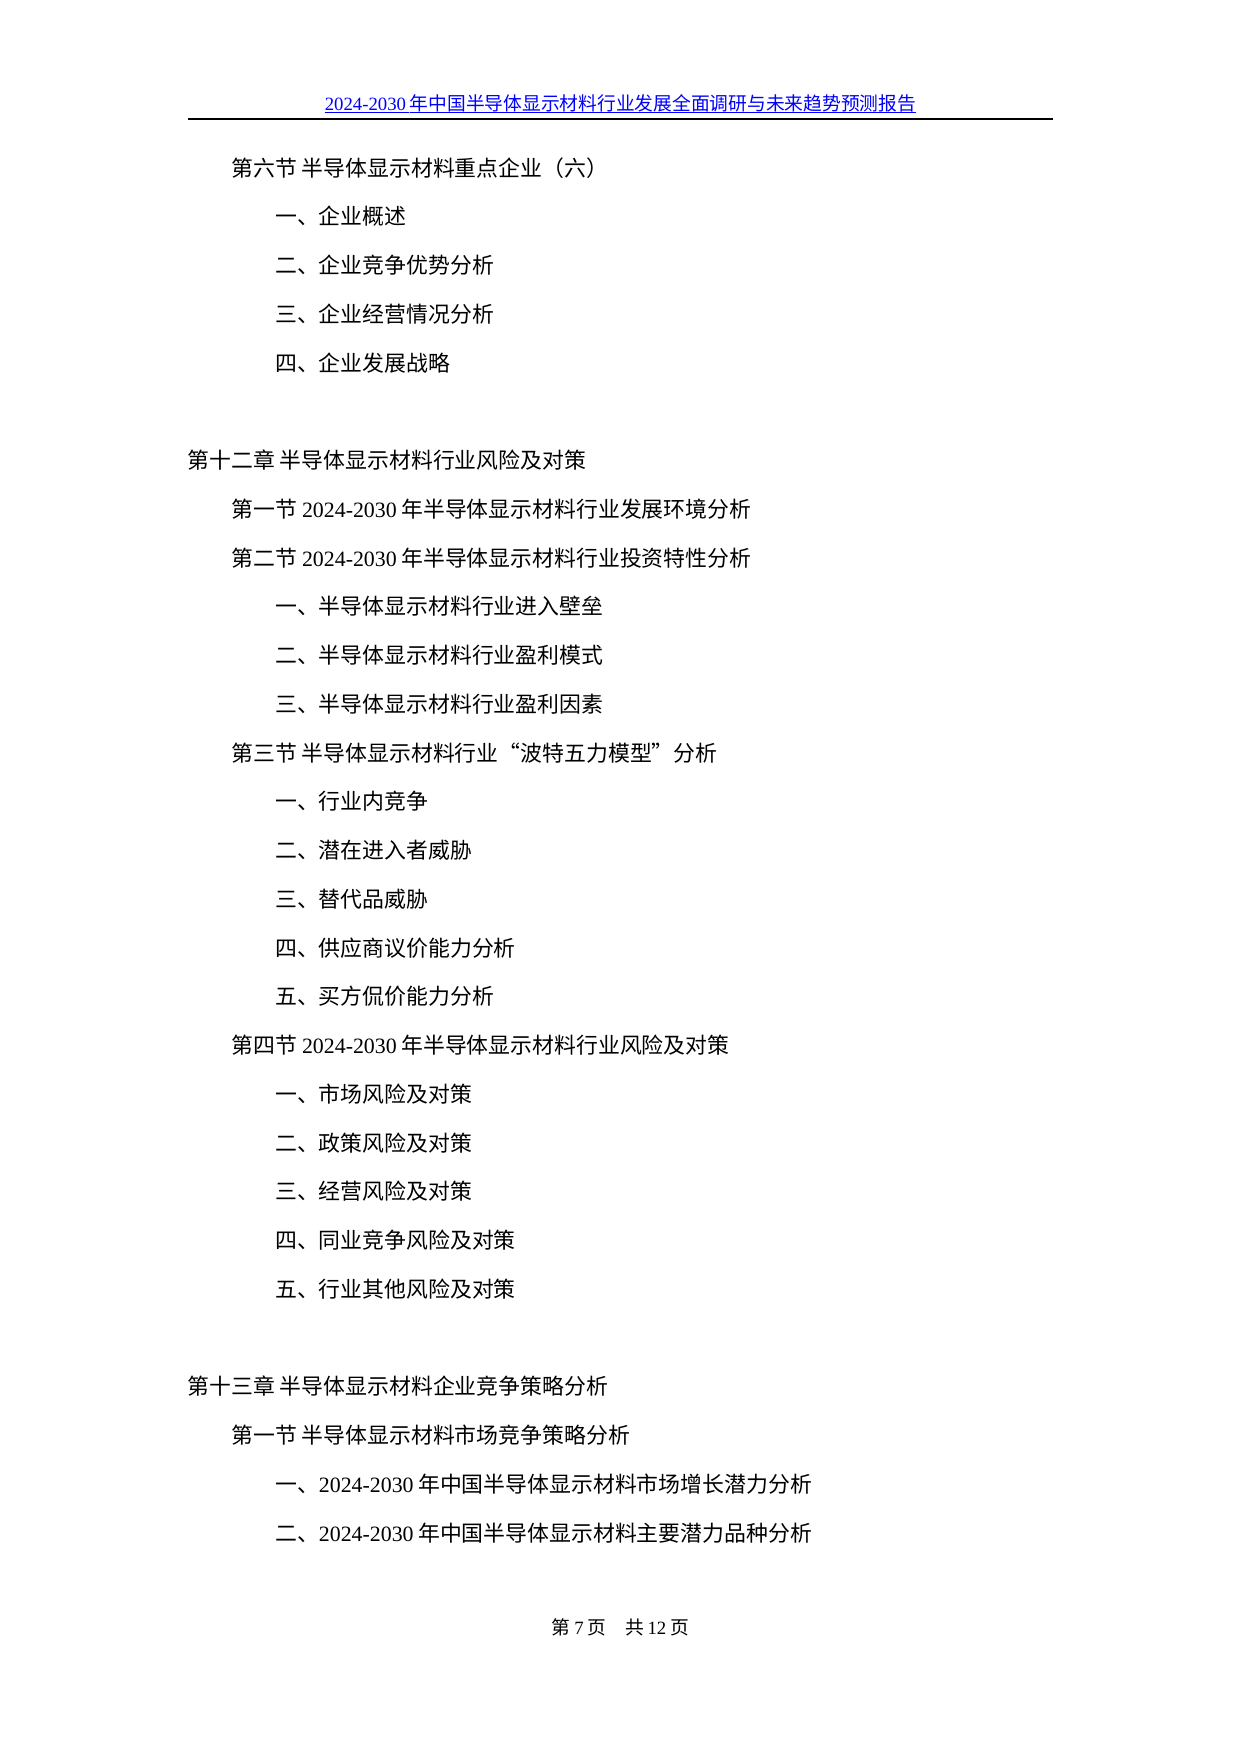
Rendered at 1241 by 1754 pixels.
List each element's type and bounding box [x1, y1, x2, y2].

text [187, 150, 1053, 1548]
